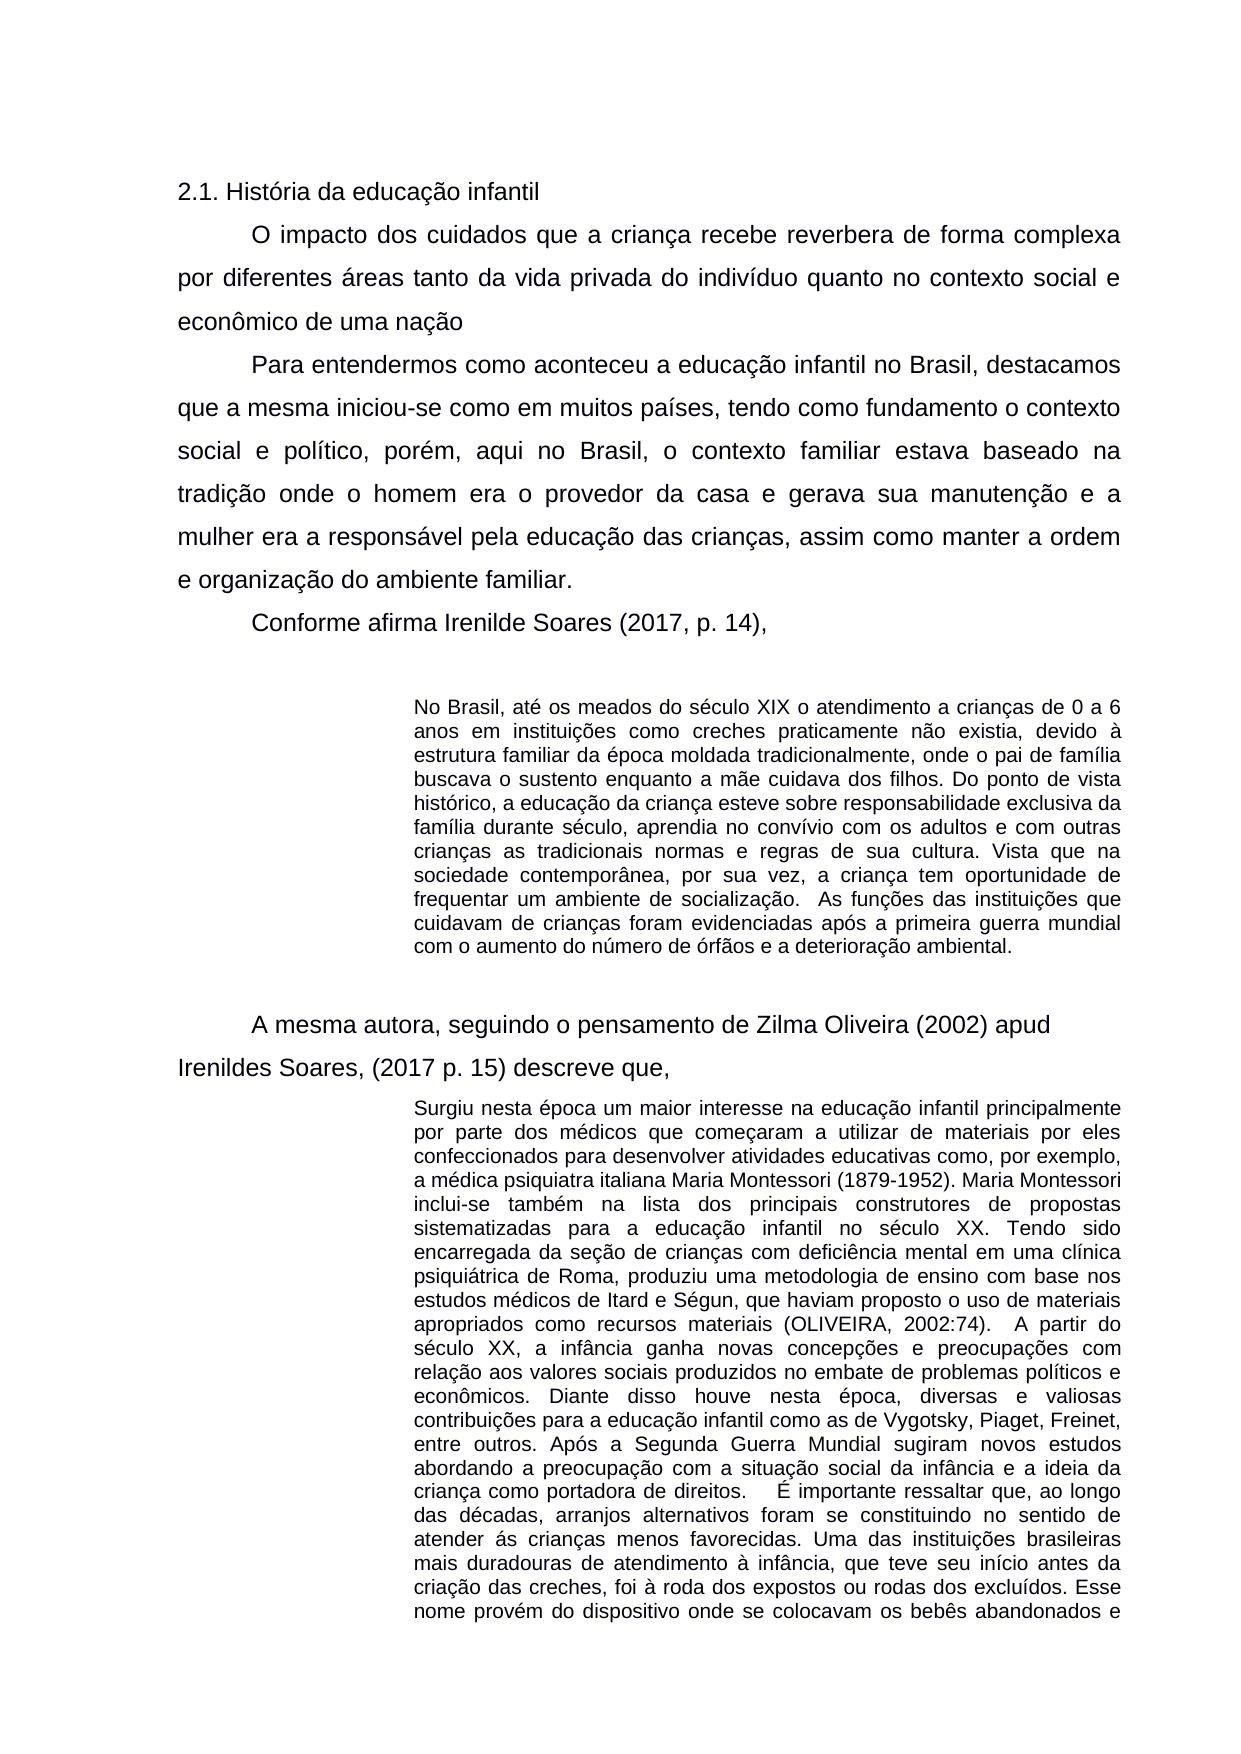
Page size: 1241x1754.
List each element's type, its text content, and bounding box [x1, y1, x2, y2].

text No Brasil, até os meados do século XIX o atendimento a crianças de 0 a 6 anos em instituições como creches praticamente não existia, devido à estrutura familiar da época moldada tradicionalmente, onde o pai de família buscava o sustento enquanto a mãe cuidava dos filhos. Do ponto de vista histórico, a educação da criança esteve sobre responsabilidade exclusiva da família durante século, aprendia no convívio com os adultos e com outras crianças as tradicionais normas e regras de sua cultura. Vista que na sociedade contemporânea, por sua vez, a criança tem oportunidade de frequentar um ambiente de socialização. As funções das instituições que cuidavam de crianças foram evidenciadas após a primeira guerra mundial com o aumento do número de órfãos e a deterioração ambiental. [413, 695, 1122, 958]
text A mesma autora, seguindo o pensamento de Zilma Oliveira (2002) apud Irenildes Soares, (2017 p. 15) descreve que, [177, 1010, 1122, 1082]
text Para entendermos como aconteceu a educação infantil no Brasil, destacamos que a mesma iniciou-se como em muitos países, tendo como fundamento o contexto social e político, porém, aqui no Brasil, o contexto familiar estava baseado na tradição onde o homem era o provedor da casa e gerava sua manutenção e a mulher era a responsável pela educação das crianças, assim como manter a ordem e organização do ambiente familiar. [177, 350, 1122, 594]
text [413, 1096, 1122, 1623]
text Conforme afirma Irenilde Soares (2017, p. 14), [177, 608, 1122, 637]
text O impacto dos cuidados que a criança recebe reverbera de forma complexa por diferentes áreas tanto da vida privada do indivíduo quanto no contexto social e econômico de uma nação [177, 220, 1122, 335]
text 2.1. História da educação infantil [177, 177, 1122, 206]
